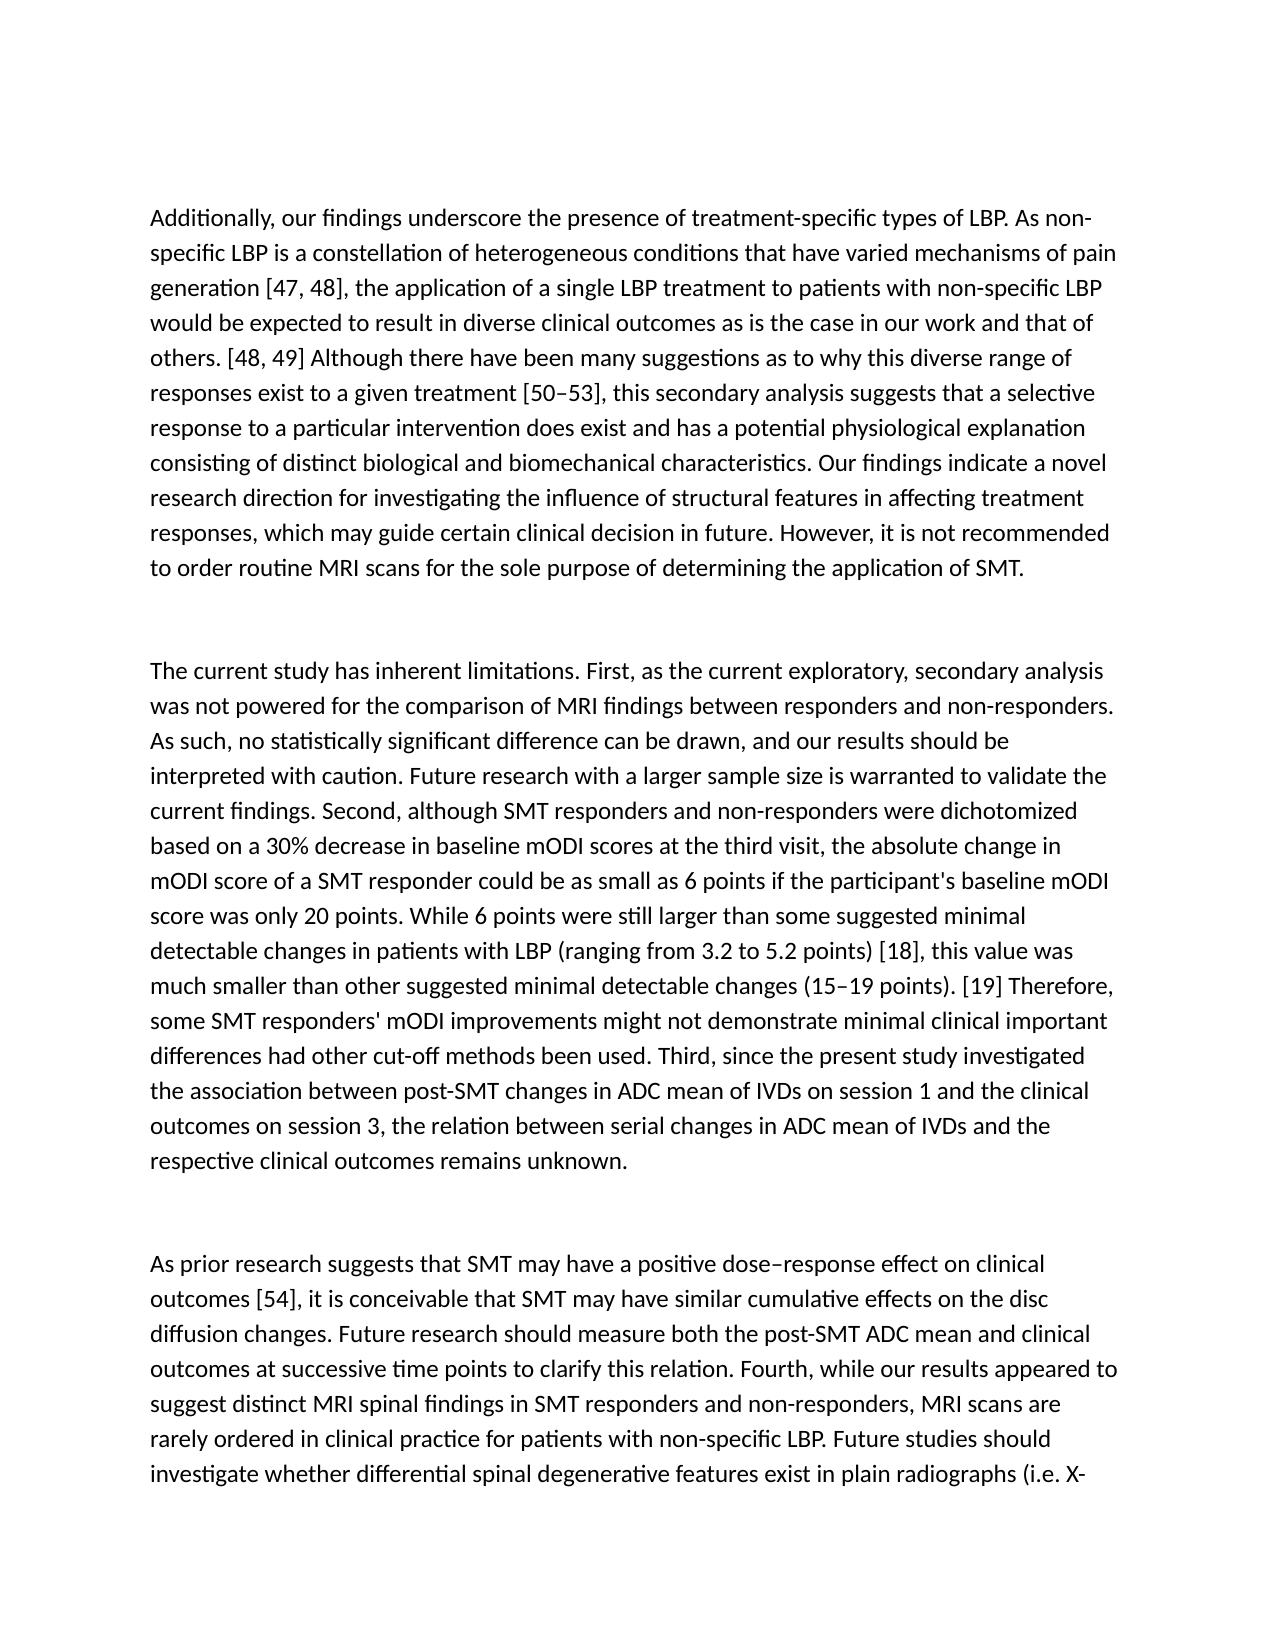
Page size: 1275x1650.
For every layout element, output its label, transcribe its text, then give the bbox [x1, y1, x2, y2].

text Additionally, our findings underscore the presence of treatment-specific types of LBP. As non-specific LBP is a constellation of heterogeneous conditions that have varied mechanisms of pain generation [47, 48], the application of a single LBP treatment to patients with non-specific LBP would be expected to result in diverse clinical outcomes as is the case in our work and that of others. [48, 49] Although there have been many suggestions as to why this diverse range of responses exist to a given treatment [50–53], this secondary analysis suggests that a selective response to a particular intervention does exist and has a potential physiological explanation consisting of distinct biological and biomechanical characteristics. Our findings indicate a novel research direction for investigating the influence of structural features in affecting treatment responses, which may guide certain clinical decision in future. However, it is not recommended to order routine MRI scans for the sole purpose of determining the application of SMT. [150, 202, 1125, 582]
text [150, 1248, 1125, 1489]
text The current study has inherent limitations. First, as the current exploratory, secondary analysis was not powered for the comparison of MRI findings between responders and non-responders. As such, no statistically significant difference can be drawn, and our results should be interpreted with caution. Future research with a larger sample size is warranted to validate the current findings. Second, although SMT responders and non-responders were dichotomized based on a 30% decrease in baseline mODI scores at the third visit, the absolute change in mODI score of a SMT responder could be as small as 6 points if the participant's baseline mODI score was only 20 points. While 6 points were still larger than some suggested minimal detectable changes in patients with LBP (ranging from 3.2 to 5.2 points) [18], this value was much smaller than other suggested minimal detectable changes (15–19 points). [19] Therefore, some SMT responders' mODI improvements might not demonstrate minimal clinical important differences had other cut-off methods been used. Third, since the present study investigated the association between post-SMT changes in ADC mean of IVDs on session 1 and the clinical outcomes on session 3, the relation between serial changes in ADC mean of IVDs and the respective clinical outcomes remains unknown. [150, 655, 1125, 1176]
